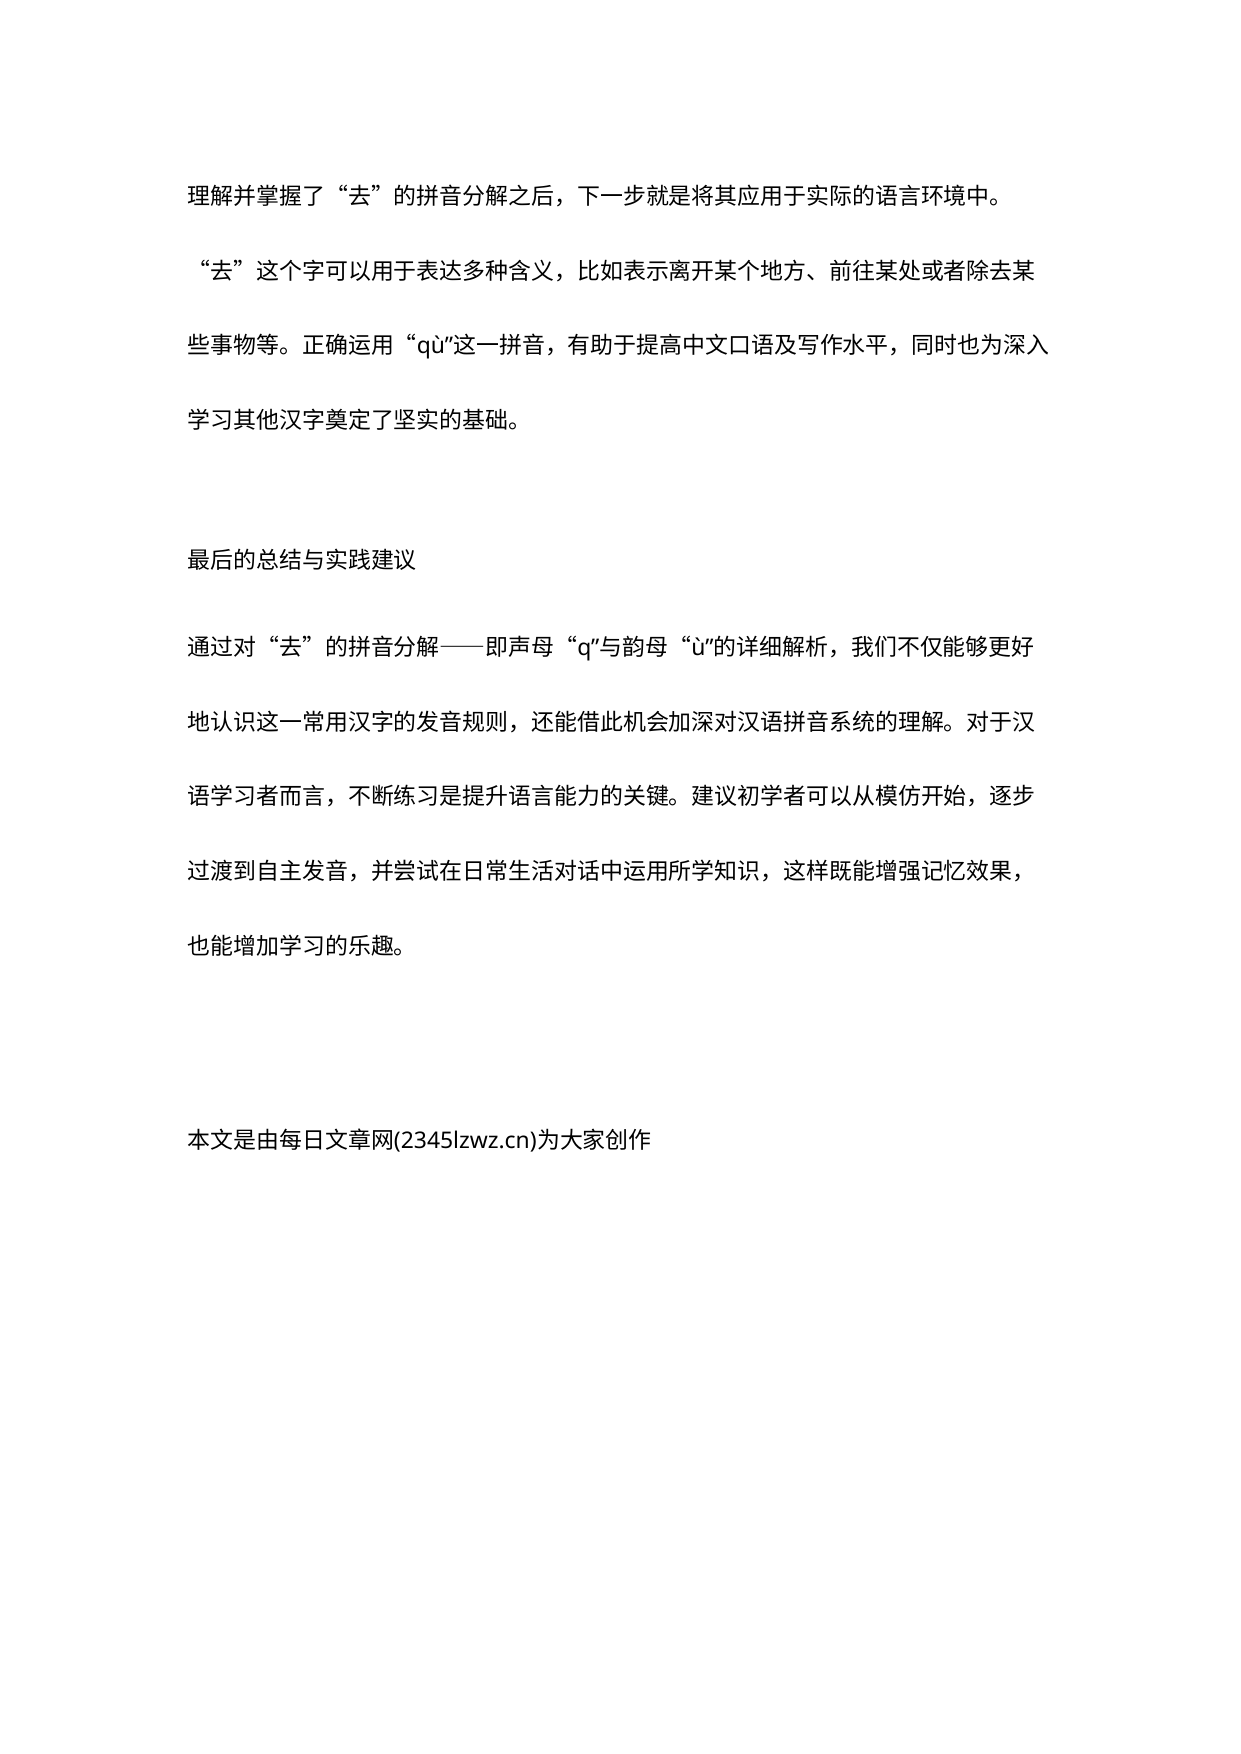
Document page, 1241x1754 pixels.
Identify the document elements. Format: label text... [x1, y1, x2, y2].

text 本文是由每日文章网(2345lzwz.cn)为大家创作 [187, 1106, 1053, 1171]
text 理解并掌握了“去”的拼音分解之后，下一步就是将其应用于实际的语言环境中。“去”这个字可以用于表达多种含义，比如表示离开某个地方、前往某处或者除去某些事物等。正确运用“qù”这一拼音，有助于提高中文口语及写作水平，同时也为深入学习其他汉字奠定了坚实的基础。 [187, 162, 1053, 451]
text 通过对“去”的拼音分解——即声母“q”与韵母“ù”的详细解析，我们不仅能够更好地认识这一常用汉字的发音规则，还能借此机会加深对汉语拼音系统的理解。对于汉语学习者而言，不断练习是提升语言能力的关键。建议初学者可以从模仿开始，逐步过渡到自主发音，并尝试在日常生活对话中运用所学知识，这样既能增强记忆效果，也能增加学习的乐趣。 [187, 613, 1053, 977]
text 最后的总结与实践建议 [187, 526, 1053, 591]
